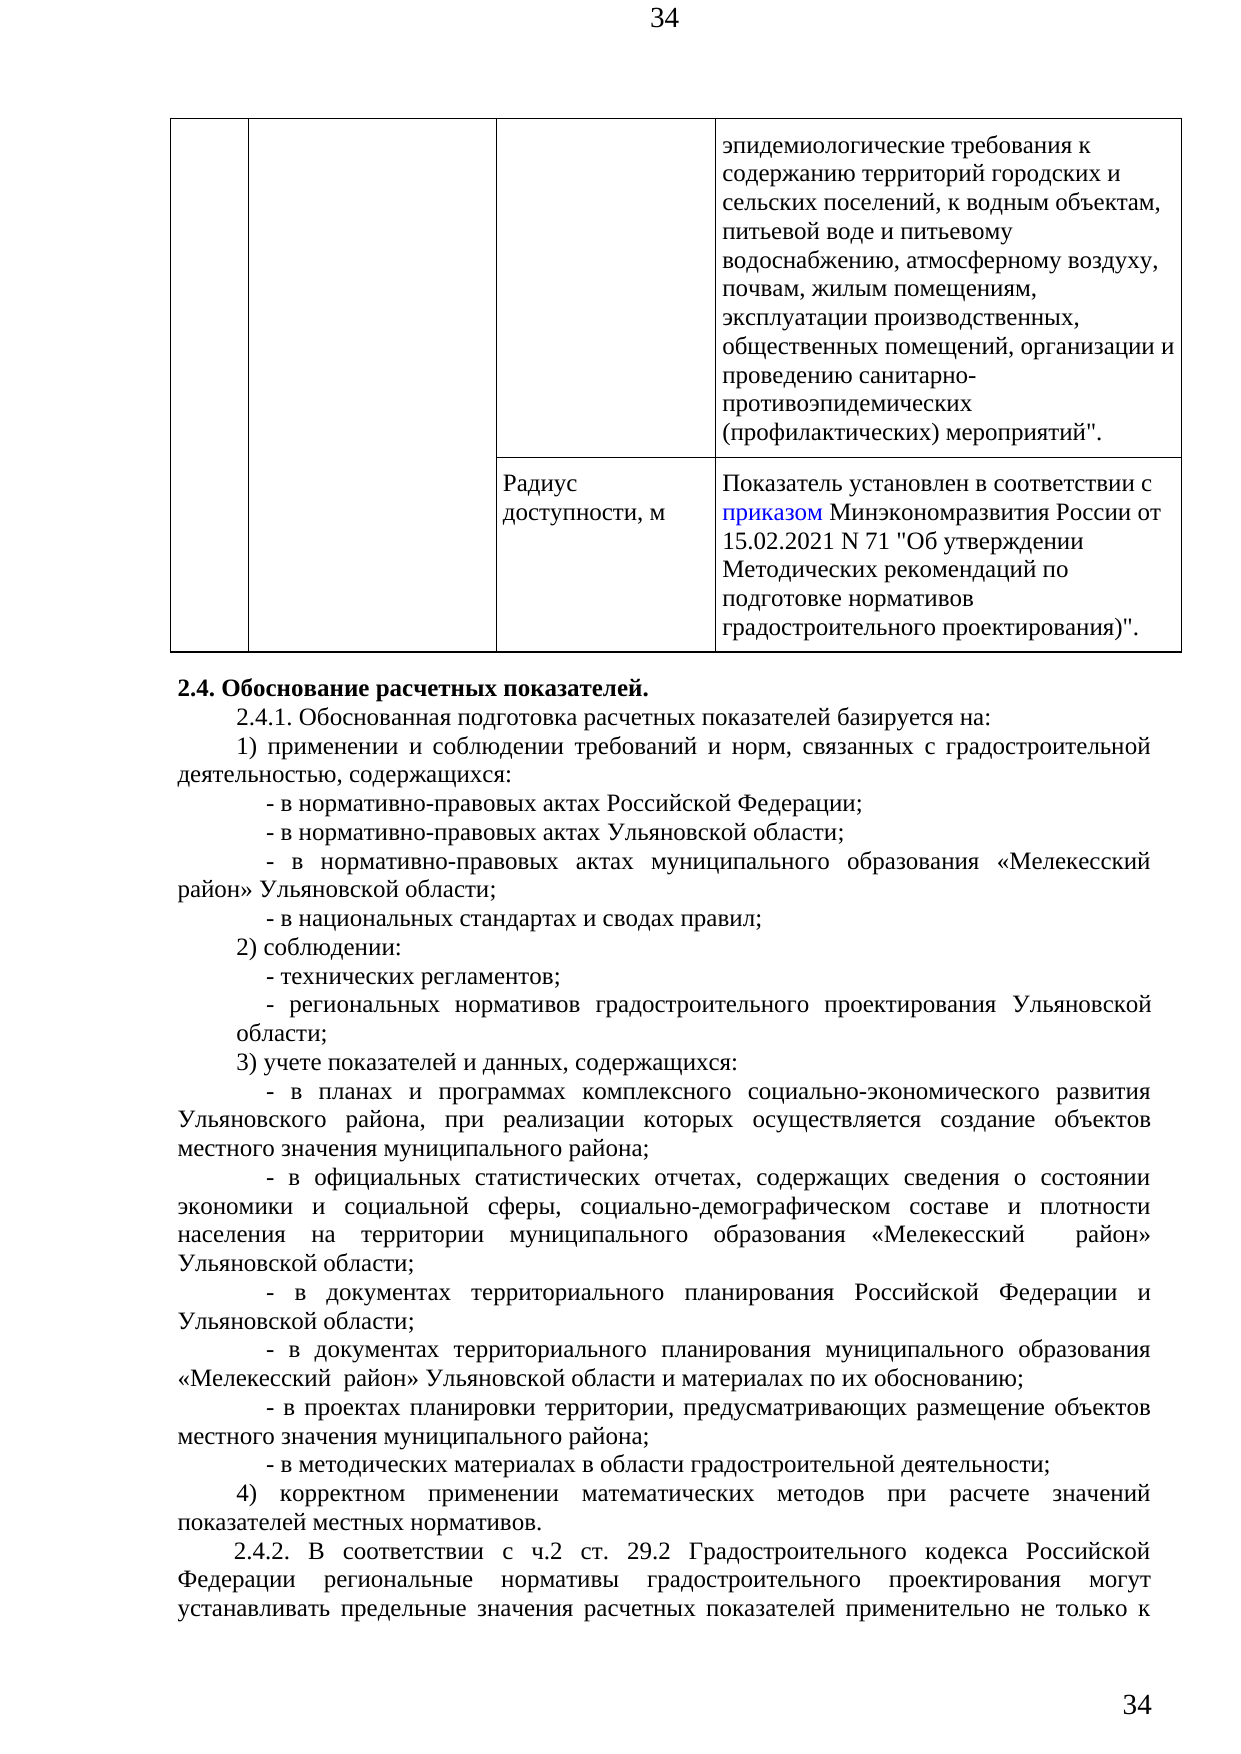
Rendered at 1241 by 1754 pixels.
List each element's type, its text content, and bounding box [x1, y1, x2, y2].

text - в национальных стандартах и сводах правил; [177, 903, 1152, 932]
text 2.4.1. Обоснованная подготовка расчетных показателей базируется на: [177, 702, 1152, 731]
text - в документах территориального планирования муниципального образования «Мелекесский район» Ульяновской области и материалах по их обоснованию; [177, 1334, 1152, 1392]
text - в планах и программах комплексного социально-экономического развития Ульяновского района, при реализации которых осуществляется создание объектов местного значения муниципального района; [177, 1076, 1152, 1162]
text - в документах территориального планирования Российской Федерации и Ульяновской области; [177, 1277, 1152, 1334]
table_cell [497, 119, 715, 457]
text 2) соблюдении: [177, 932, 1152, 961]
text 4) корректном применении математических методов при расчете значений показателей местных нормативов. [177, 1478, 1152, 1536]
text - региональных нормативов градостроительного проектирования Ульяновской области; [236, 989, 1152, 1047]
text - в нормативно-правовых актах Ульяновской области; [177, 817, 1152, 846]
text - технических регламентов; [177, 961, 1152, 989]
table_cell 4 [171, 119, 248, 651]
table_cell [249, 119, 496, 651]
text 3) учете показателей и данных, содержащихся: [177, 1047, 1152, 1076]
subtitle 2.4. Обоснование расчетных показателей. [177, 673, 1152, 702]
text - в нормативно-правовых актах муниципального образования «Мелекесский район» Ульяновской области; [177, 846, 1152, 903]
table_cell Показатель установлен в соответствии с приказом Минэкономразвития России от 15.02.2021 N 71 "Об утверждении Методических рекомендаций по подготовке нормативов градостроительного проектирования)". [716, 458, 1181, 651]
text - в нормативно-правовых актах Российской Федерации; [177, 788, 1152, 817]
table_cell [716, 119, 1181, 457]
text - в проектах планировки территории, предусматривающих размещение объектов местного значения муниципального района; [177, 1392, 1152, 1449]
text - в официальных статистических отчетах, содержащих сведения о состоянии экономики и социальной сферы, социально-демографическом составе и плотности населения на территории муниципального образования «Мелекесский район» Ульяновской области; [177, 1162, 1152, 1277]
table_cell Радиус доступности, м [497, 458, 715, 651]
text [177, 1536, 1152, 1622]
text - в методических материалах в области градостроительной деятельности; [177, 1449, 1152, 1478]
text 1) применении и соблюдении требований и норм, связанных с градостроительной деятельностью, содержащихся: [177, 731, 1152, 788]
